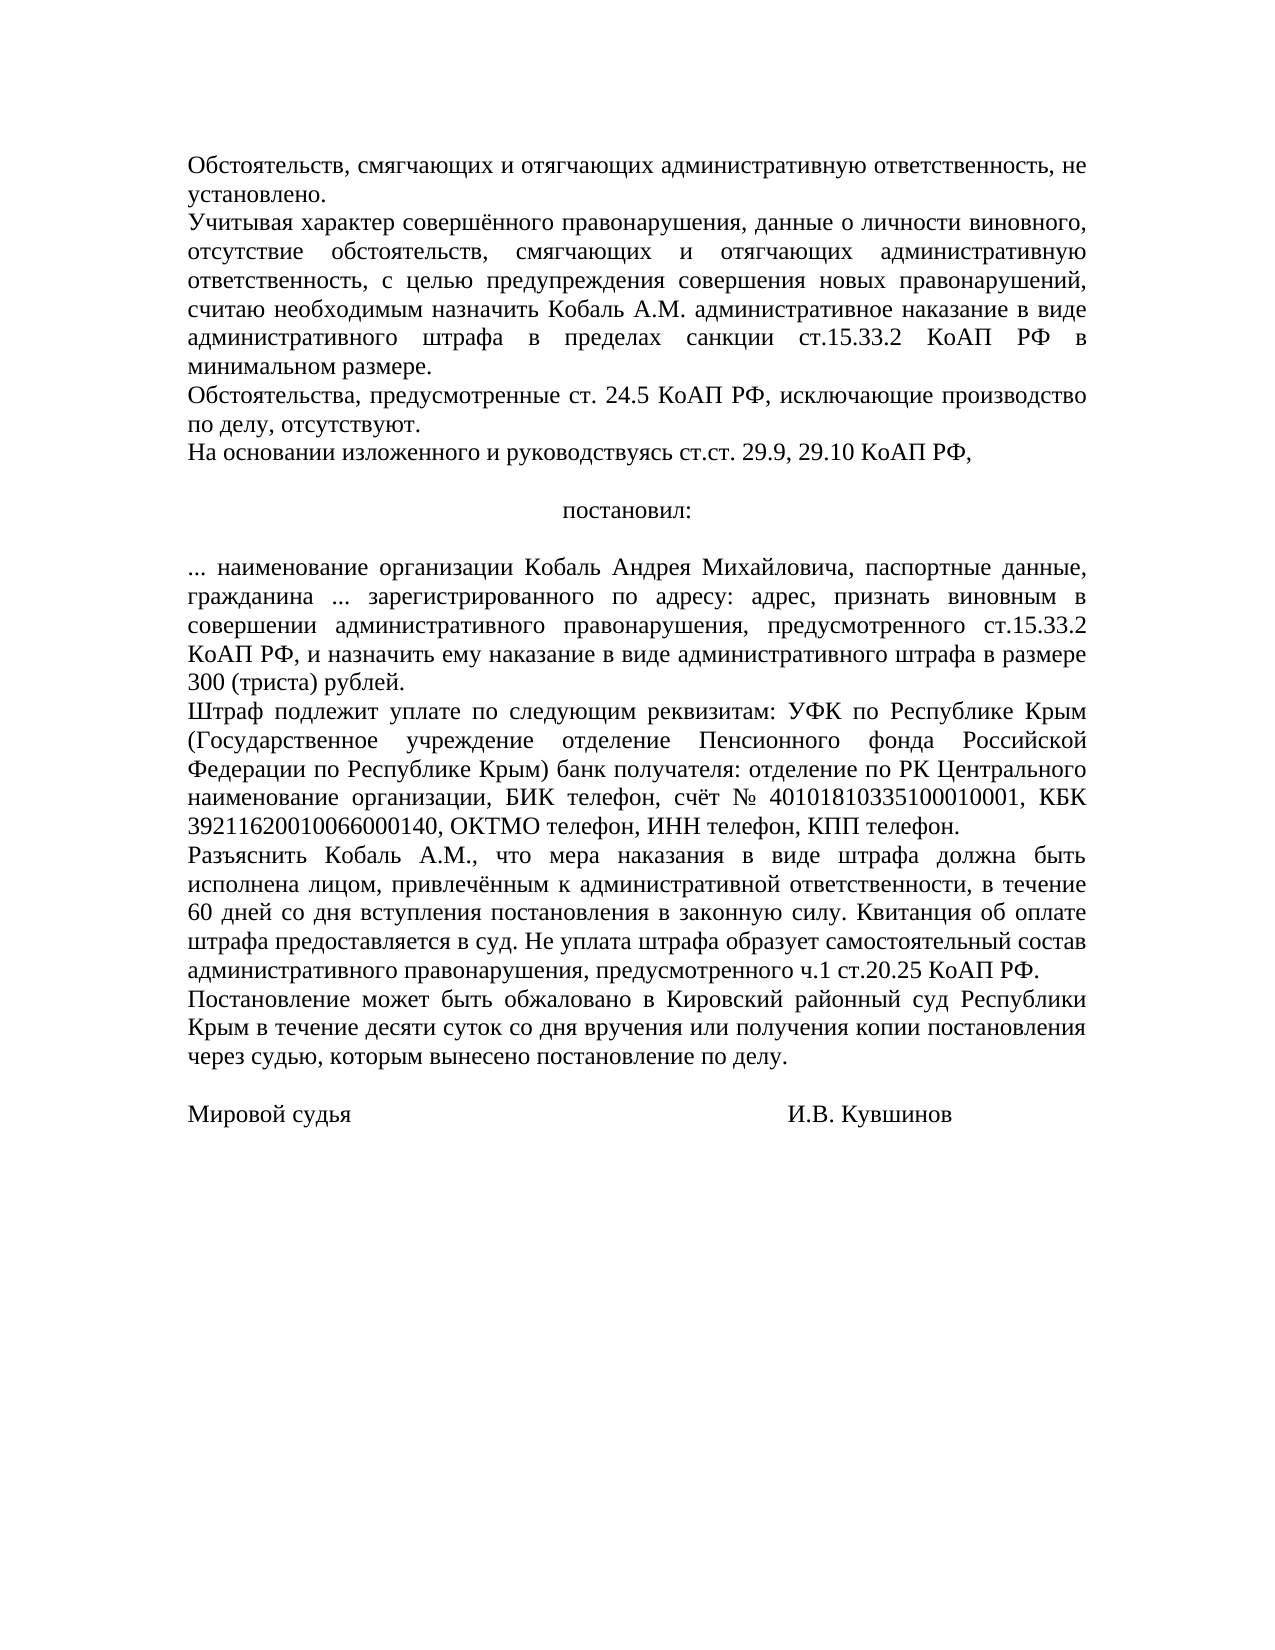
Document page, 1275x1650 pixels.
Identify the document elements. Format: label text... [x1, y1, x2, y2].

text Обстоятельства, предусмотренные ст. 24.5 КоАП РФ, исключающие производство по делу, отсутствуют. [187, 380, 1087, 437]
text постановил: [487, 495, 1087, 524]
text Разъяснить Кобаль А.М., что мера наказания в виде штрафа должна быть исполнена лицом, привлечённым к административной ответственности, в течение 60 дней со дня вступления постановления в законную силу. Квитанция об оплате штрафа предоставляется в суд. Не уплата штрафа образует самостоятельный состав административного правонарушения, предусмотренного ч.1 ст.20.25 КоАП РФ. [187, 840, 1087, 984]
text ... наименование организации Кобаль Андрея Михайловича, паспортные данные, гражданина ... зарегистрированного по адресу: адрес, признать виновным в совершении административного правонарушения, предусмотренного ст.15.33.2 КоАП РФ, и назначить ему наказание в виде административного штрафа в размере 300 (триста) рублей. [187, 552, 1087, 696]
text Штраф подлежит уплате по следующим реквизитам: УФК по Республике Крым (Государственное учреждение отделение Пенсионного фонда Российской Федерации по Республике Крым) банк получателя: отделение по РК Центрального наименование организации, БИК телефон, счёт № 40101810335100010001, КБК 39211620010066000140, ОКТМО телефон, ИНН телефон, КПП телефон. [187, 696, 1087, 840]
text Учитывая характер совершённого правонарушения, данные о личности виновного, отсутствие обстоятельств, смягчающих и отягчающих административную ответственность, с целью предупреждения совершения новых правонарушений, считаю необходимым назначить Кобаль А.М. административное наказание в виде административного штрафа в пределах санкции ст.15.33.2 КоАП РФ в минимальном размере. [187, 207, 1087, 380]
text Постановление может быть обжаловано в Кировский районный суд Республики Крым в течение десяти суток со дня вручения или получения копии постановления через судью, которым вынесено постановление по делу. [187, 984, 1087, 1070]
text На основании изложенного и руководствуясь ст.ст. 29.9, 29.10 КоАП РФ, [187, 437, 1087, 466]
text Обстоятельств, смягчающих и отягчающих административную ответственность, не установлено. [187, 150, 1087, 207]
text Мировой судья И.В. Кувшинов [187, 1099, 1087, 1127]
